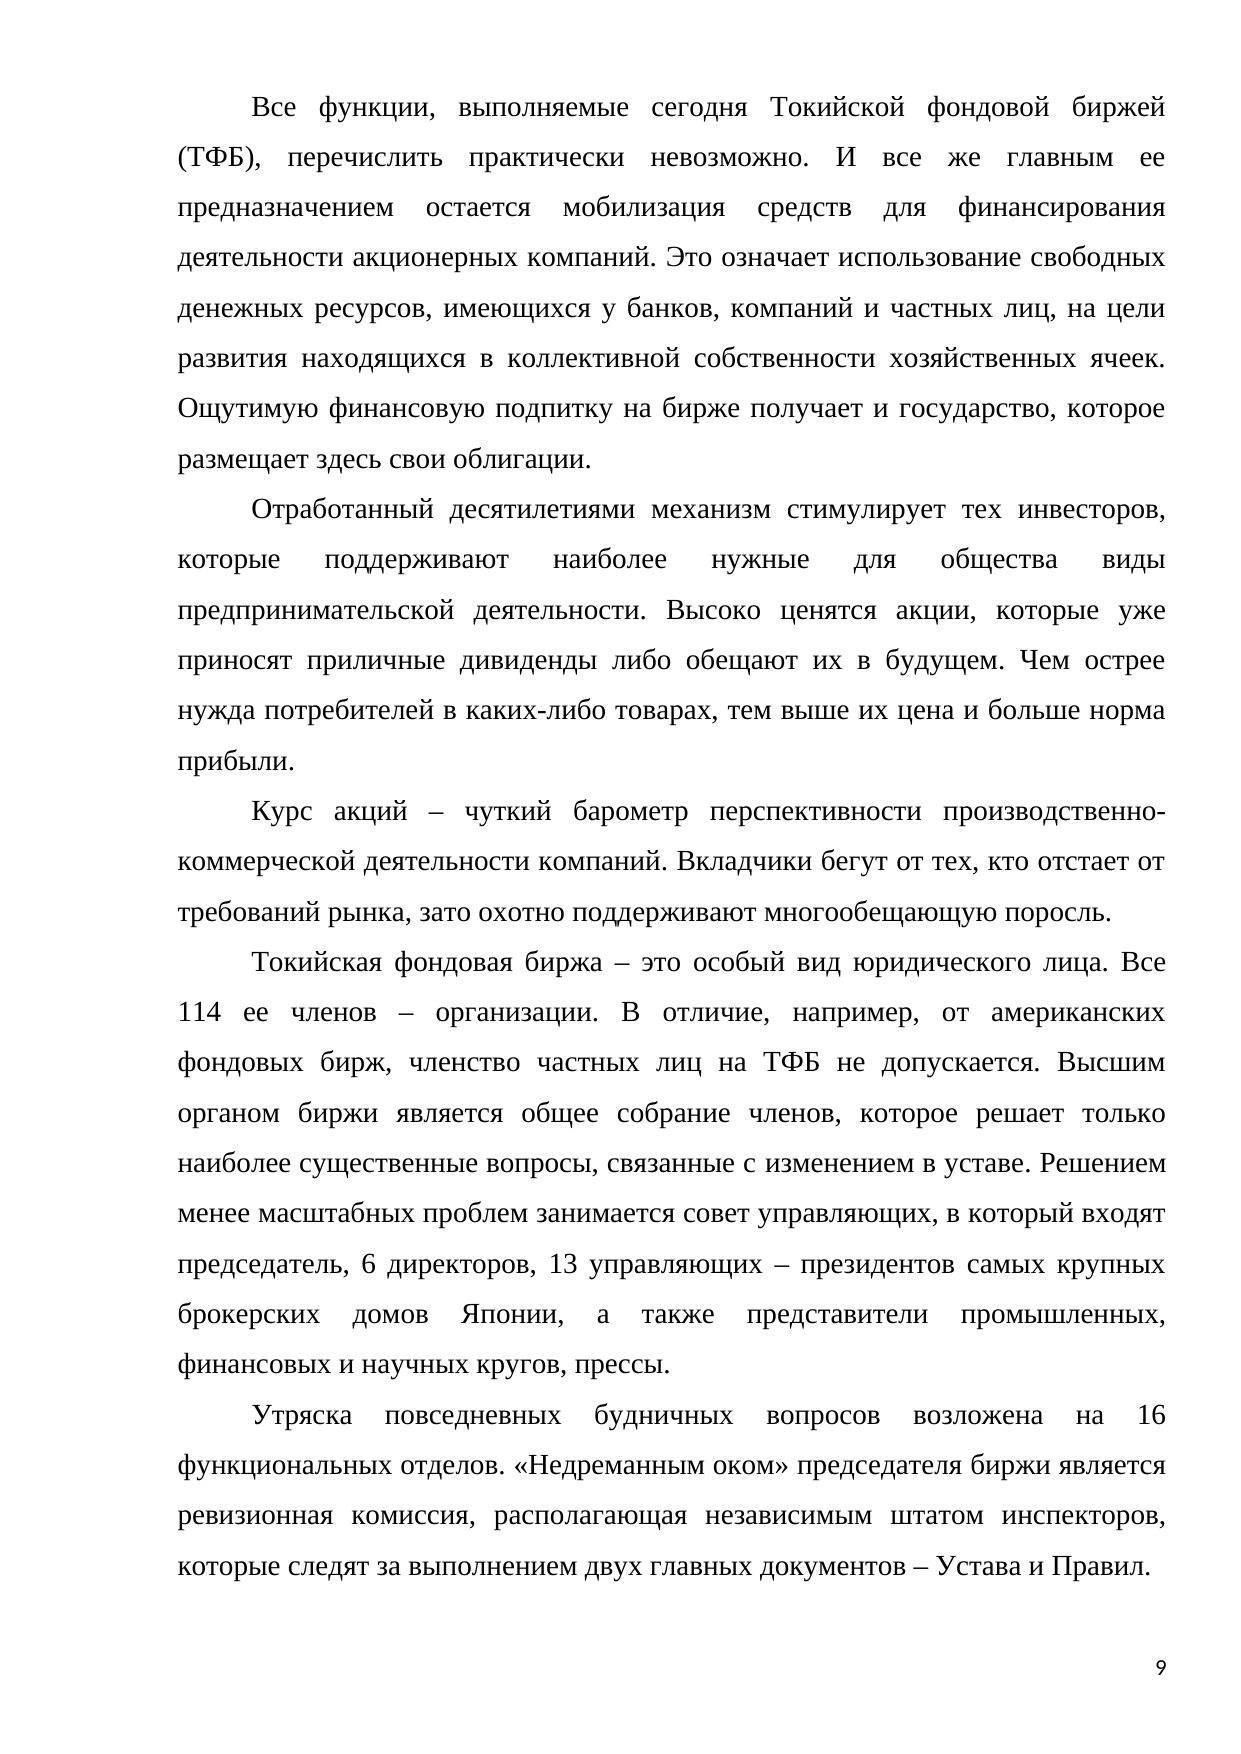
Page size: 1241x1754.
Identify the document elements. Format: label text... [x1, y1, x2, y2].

text Утряска повседневных будничных вопросов возложена на 16 функциональных отделов. «Недреманным оком» председателя биржи является ревизионная комиссия, располагающая независимым штатом инспекторов, которые следят за выполнением двух главных документов – Устава и Правил. [177, 1397, 1167, 1581]
text Токийская фондовая биржа – это особый вид юридического лица. Все 114 ее членов – организации. В отличие, например, от американских фондовых бирж, членство частных лиц на ТФБ не допускается. Высшим органом биржи является общее собрание членов, которое решает только наиболее существенные вопросы, связанные с изменением в уставе. Решением менее масштабных проблем занимается совет управляющих, в который входят председатель, 6 директоров, 13 управляющих – президентов самых крупных брокерских домов Японии, а также представители промышленных, финансовых и научных кругов, прессы. [177, 944, 1167, 1380]
text Курс акций – чуткий барометр перспективности производственно-коммерческой деятельности компаний. Вкладчики бегут от тех, кто отстает от требований рынка, зато охотно поддерживают многообещающую поросль. [177, 793, 1167, 927]
text Все функции, выполняемые сегодня Токийской фондовой биржей (ТФБ), перечислить практически невозможно. И все же главным ее предназначением остается мобилизация средств для финансирования деятельности акционерных компаний. Это означает использование свободных денежных ресурсов, имеющихся у банков, компаний и частных лиц, на цели развития находящихся в коллективной собственности хозяйственных ячеек. Ощутимую финансовую подпитку на бирже получает и государство, которое размещает здесь свои облигации. [177, 89, 1167, 474]
text Отработанный десятилетиями механизм стимулирует тех инвесторов, которые поддерживают наиболее нужные для общества виды предпринимательской деятельности. Высоко ценятся акции, которые уже приносят приличные дивиденды либо обещают их в будущем. Чем острее нужда потребителей в каких-либо товарах, тем выше их цена и больше норма прибыли. [177, 491, 1167, 776]
